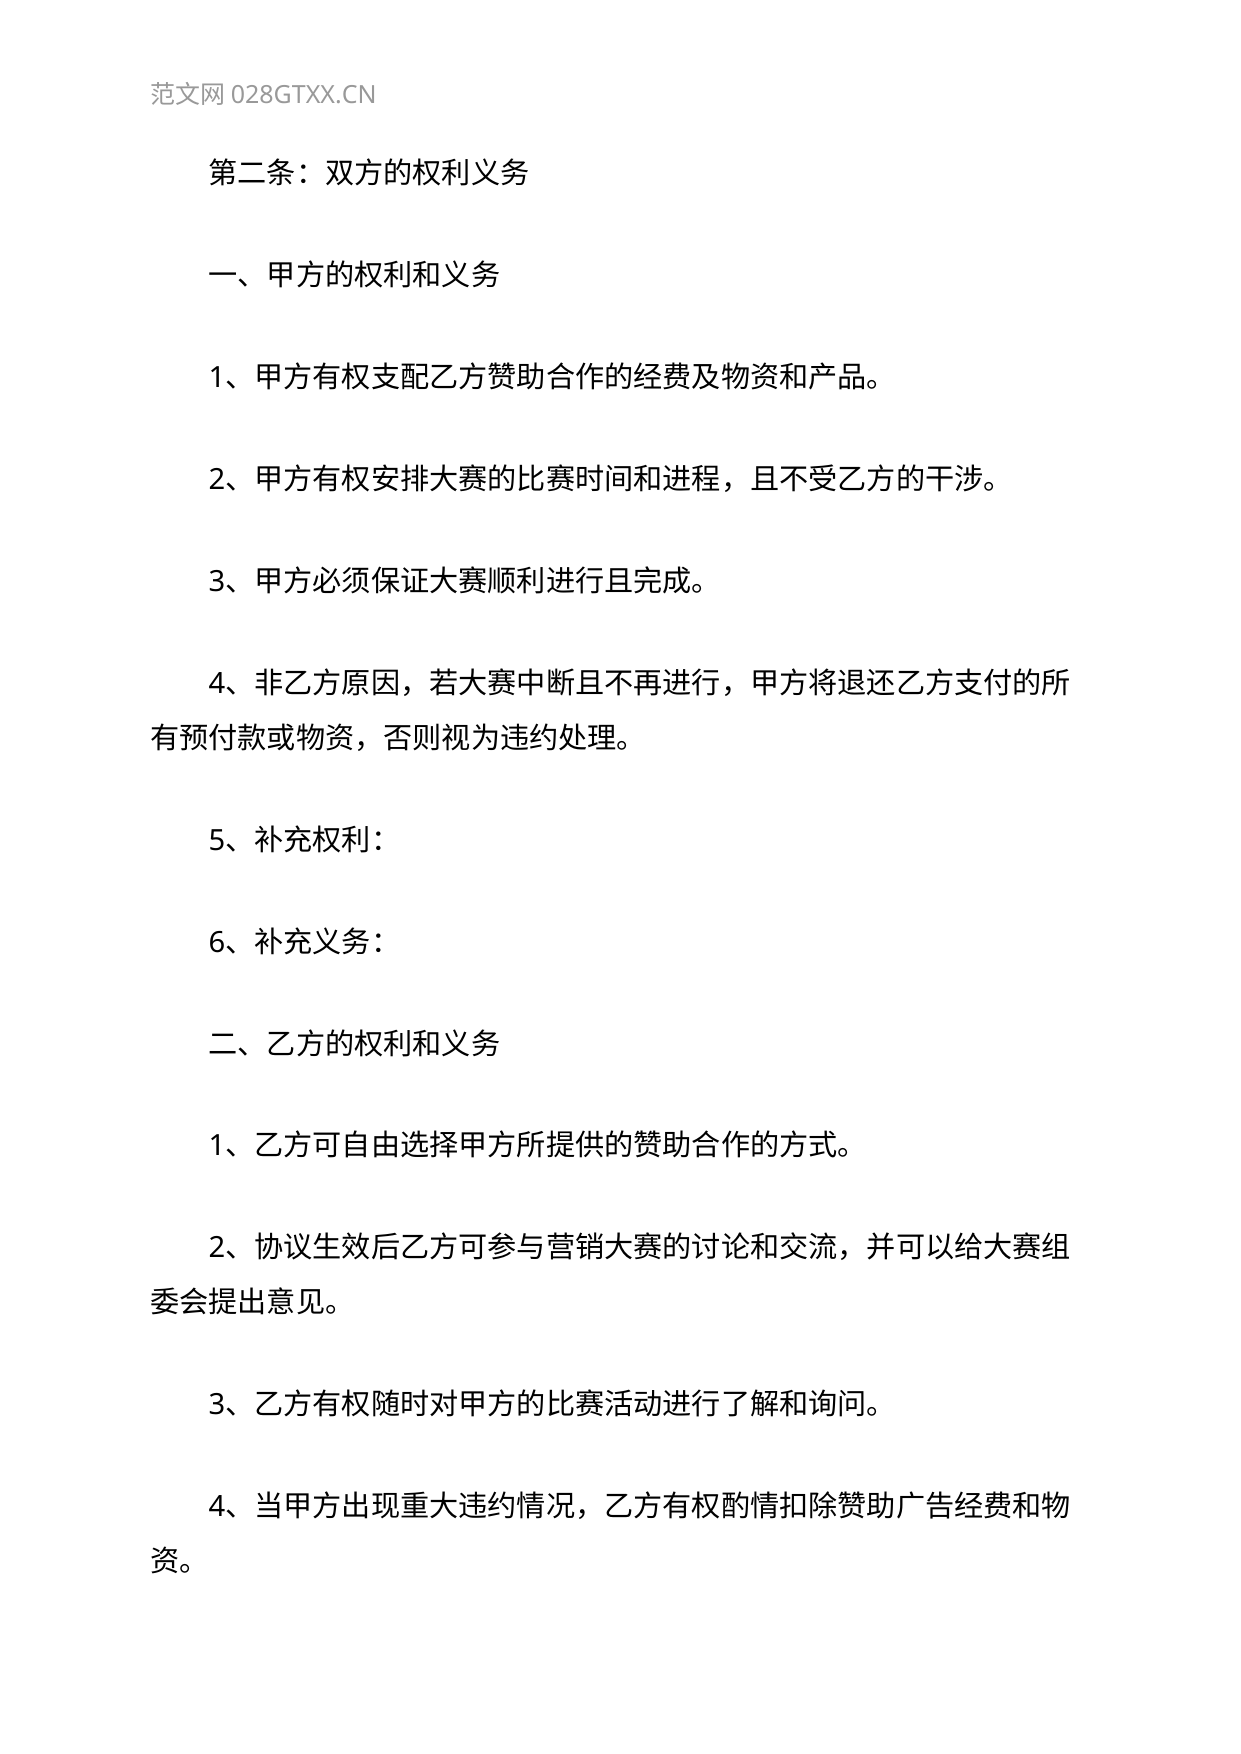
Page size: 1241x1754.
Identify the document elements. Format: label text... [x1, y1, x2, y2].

text 6、补充义务： [150, 918, 1090, 961]
text 1、甲方有权支配乙方赞助合作的经费及物资和产品。 [150, 353, 1090, 396]
text 第二条：双方的权利义务 [150, 150, 1090, 192]
text 2、协议生效后乙方可参与营销大赛的讨论和交流，并可以给大赛组委会提出意见。 [150, 1224, 1090, 1321]
text 一、甲方的权利和义务 [150, 252, 1090, 294]
text 5、补充权利： [150, 816, 1090, 859]
text 4、当甲方出现重大违约情况，乙方有权酌情扣除赞助广告经费和物资。 [150, 1483, 1090, 1580]
text 二、乙方的权利和义务 [150, 1020, 1090, 1062]
text 3、乙方有权随时对甲方的比赛活动进行了解和询问。 [150, 1381, 1090, 1423]
text 1、乙方可自由选择甲方所提供的赞助合作的方式。 [150, 1122, 1090, 1164]
text 3、甲方必须保证大赛顺利进行且完成。 [150, 557, 1090, 600]
text 4、非乙方原因，若大赛中断且不再进行，甲方将退还乙方支付的所有预付款或物资，否则视为违约处理。 [150, 659, 1090, 757]
text 2、甲方有权安排大赛的比赛时间和进程，且不受乙方的干涉。 [150, 456, 1090, 498]
